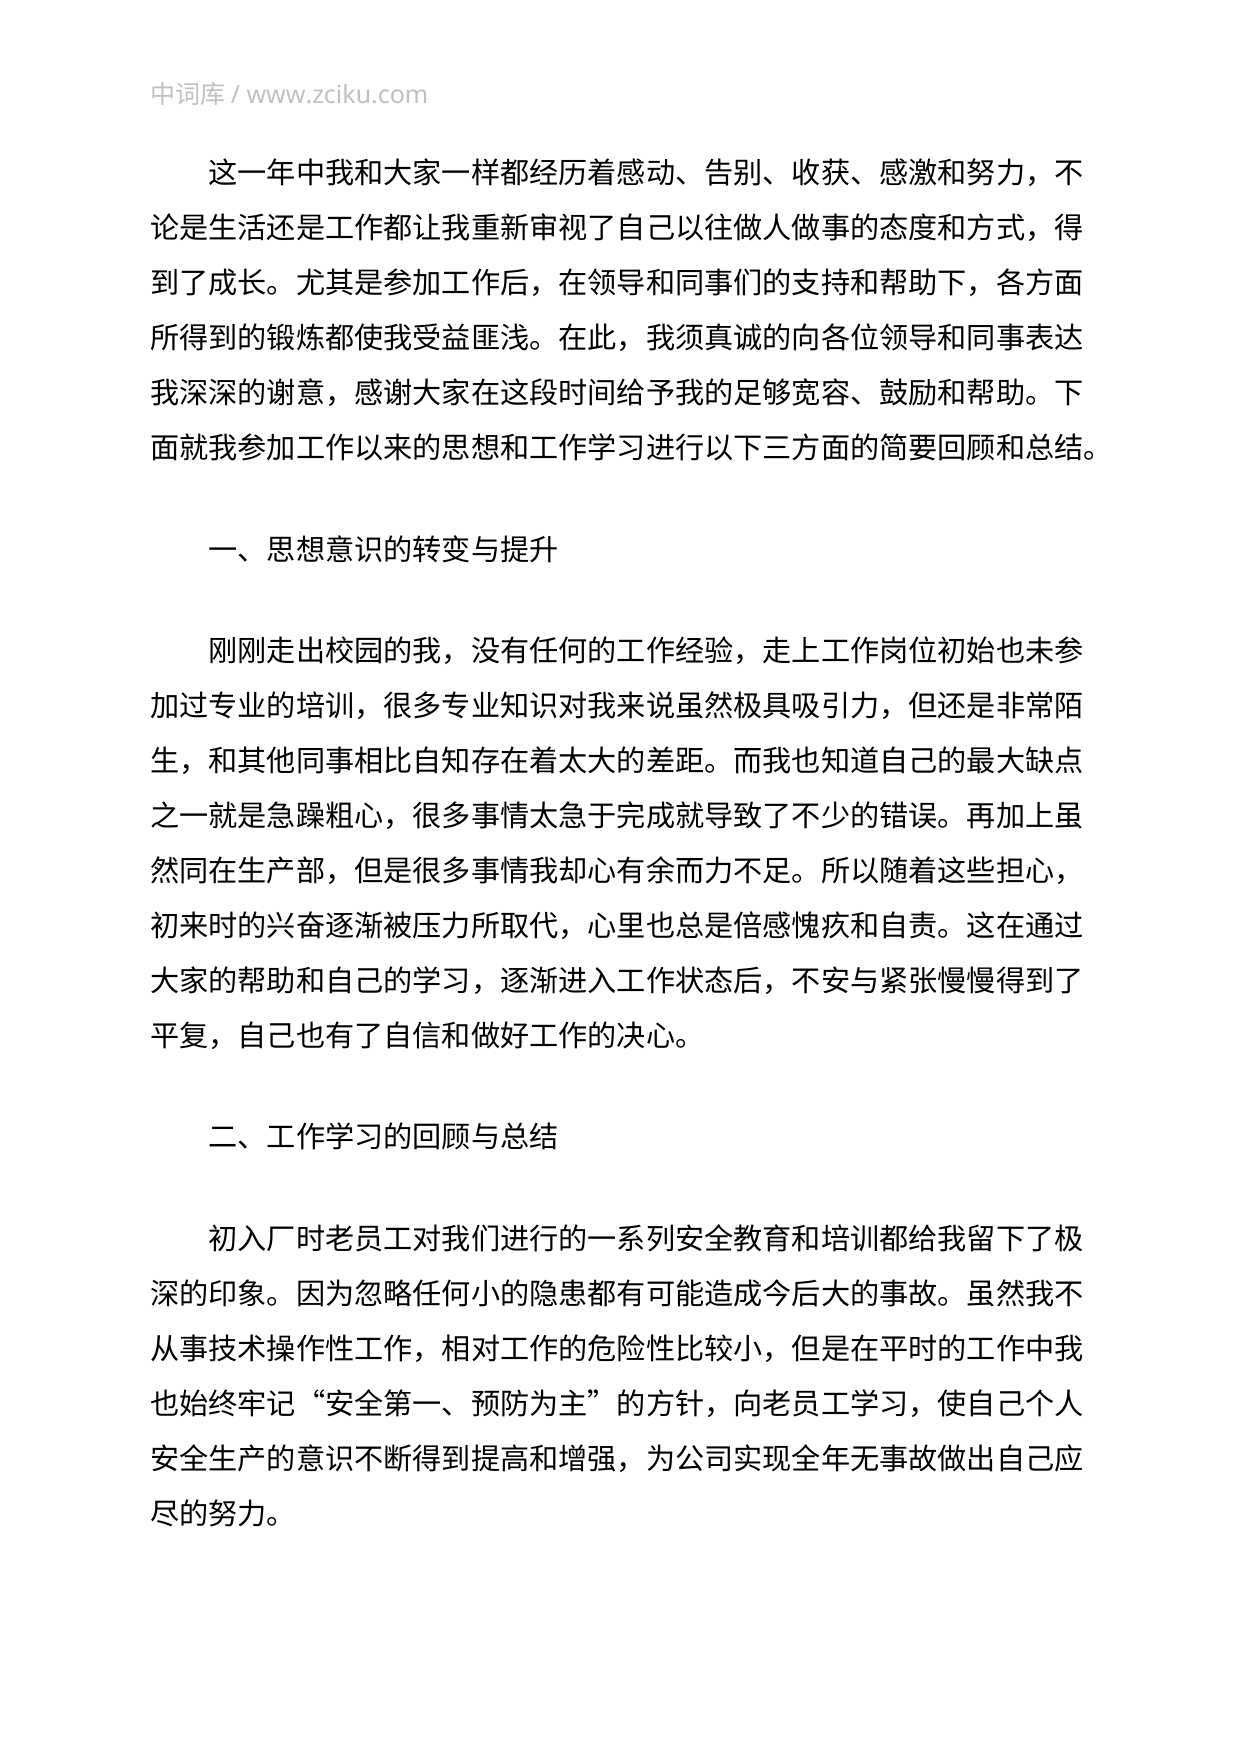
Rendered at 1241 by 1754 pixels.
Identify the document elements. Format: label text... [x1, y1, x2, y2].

text 一、思想意识的转变与提升 [150, 526, 1090, 568]
text 刚刚走出校园的我，没有任何的工作经验，走上工作岗位初始也未参加过专业的培训，很多专业知识对我来说虽然极具吸引力，但还是非常陌生，和其他同事相比自知存在着太大的差距。而我也知道自己的最大缺点之一就是急躁粗心，很多事情太急于完成就导致了不少的错误。再加上虽然同在生产部，但是很多事情我却心有余而力不足。所以随着这些担心，初来时的兴奋逐渐被压力所取代，心里也总是倍感愧疚和自责。这在通过大家的帮助和自己的学习，逐渐进入工作状态后，不安与紧张慢慢得到了平复，自己也有了自信和做好工作的决心。 [150, 628, 1090, 1054]
text 这一年中我和大家一样都经历着感动、告别、收获、感激和努力，不论是生活还是工作都让我重新审视了自己以往做人做事的态度和方式，得到了成长。尤其是参加工作后，在领导和同事们的支持和帮助下，各方面所得到的锻炼都使我受益匪浅。在此，我须真诚的向各位领导和同事表达我深深的谢意，感谢大家在这段时间给予我的足够宽容、鼓励和帮助。下面就我参加工作以来的思想和工作学习进行以下三方面的简要回顾和总结。 [150, 150, 1090, 467]
text 二、工作学习的回顾与总结 [150, 1114, 1090, 1156]
text 初入厂时老员工对我们进行的一系列安全教育和培训都给我留下了极深的印象。因为忽略任何小的隐患都有可能造成今后大的事故。虽然我不从事技术操作性工作，相对工作的危险性比较小，但是在平时的工作中我也始终牢记“安全第一、预防为主”的方针，向老员工学习，使自己个人安全生产的意识不断得到提高和增强，为公司实现全年无事故做出自己应尽的努力。 [150, 1216, 1090, 1533]
